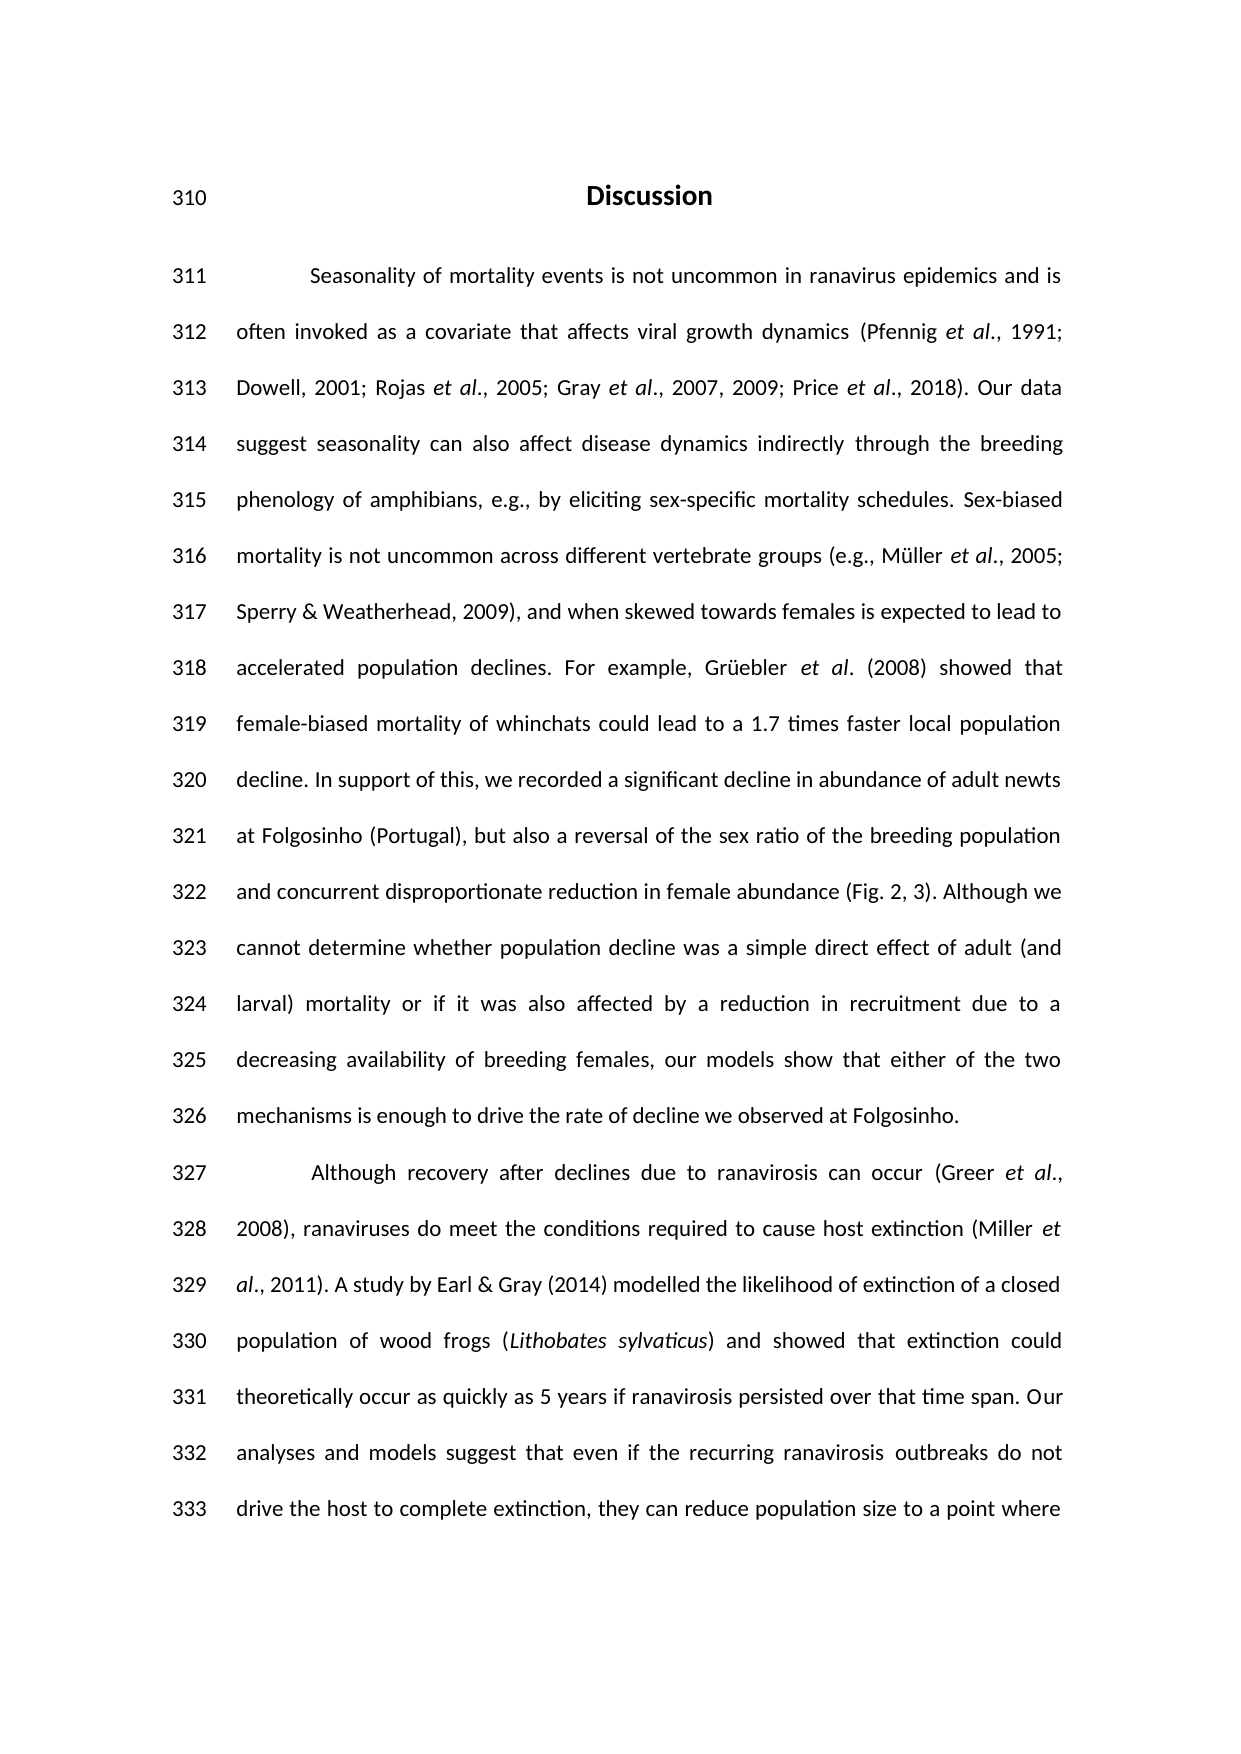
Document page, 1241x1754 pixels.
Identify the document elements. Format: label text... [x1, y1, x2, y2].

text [236, 1158, 1063, 1522]
text Discussion [236, 177, 1063, 213]
text Seasonality of mortality events is not uncommon in ranavirus epidemics and is often invoked as a covariate that affects viral growth dynamics (Pfennig et al., 1991; Dowell, 2001; Rojas et al., 2005; Gray et al., 2007, 2009; Price et al., 2018). Our data suggest seasonality can also affect disease dynamics indirectly through the breeding phenology of amphibians, e.g., by eliciting sex-specific mortality schedules. Sex-biased mortality is not uncommon across different vertebrate groups (e.g., Müller et al., 2005; Sperry & Weatherhead, 2009), and when skewed towards females is expected to lead to accelerated population declines. For example, Grüebler et al. (2008) showed that female-biased mortality of whinchats could lead to a 1.7 times faster local population decline. In support of this, we recorded a significant decline in abundance of adult newts at Folgosinho (Portugal), but also a reversal of the sex ratio of the breeding population and concurrent disproportionate reduction in female abundance (Fig. 2, 3). Although we cannot determine whether population decline was a simple direct effect of adult (and larval) mortality or if it was also affected by a reduction in recruitment due to a decreasing availability of breeding females, our models show that either of the two mechanisms is enough to drive the rate of decline we observed at Folgosinho. [236, 261, 1063, 1129]
